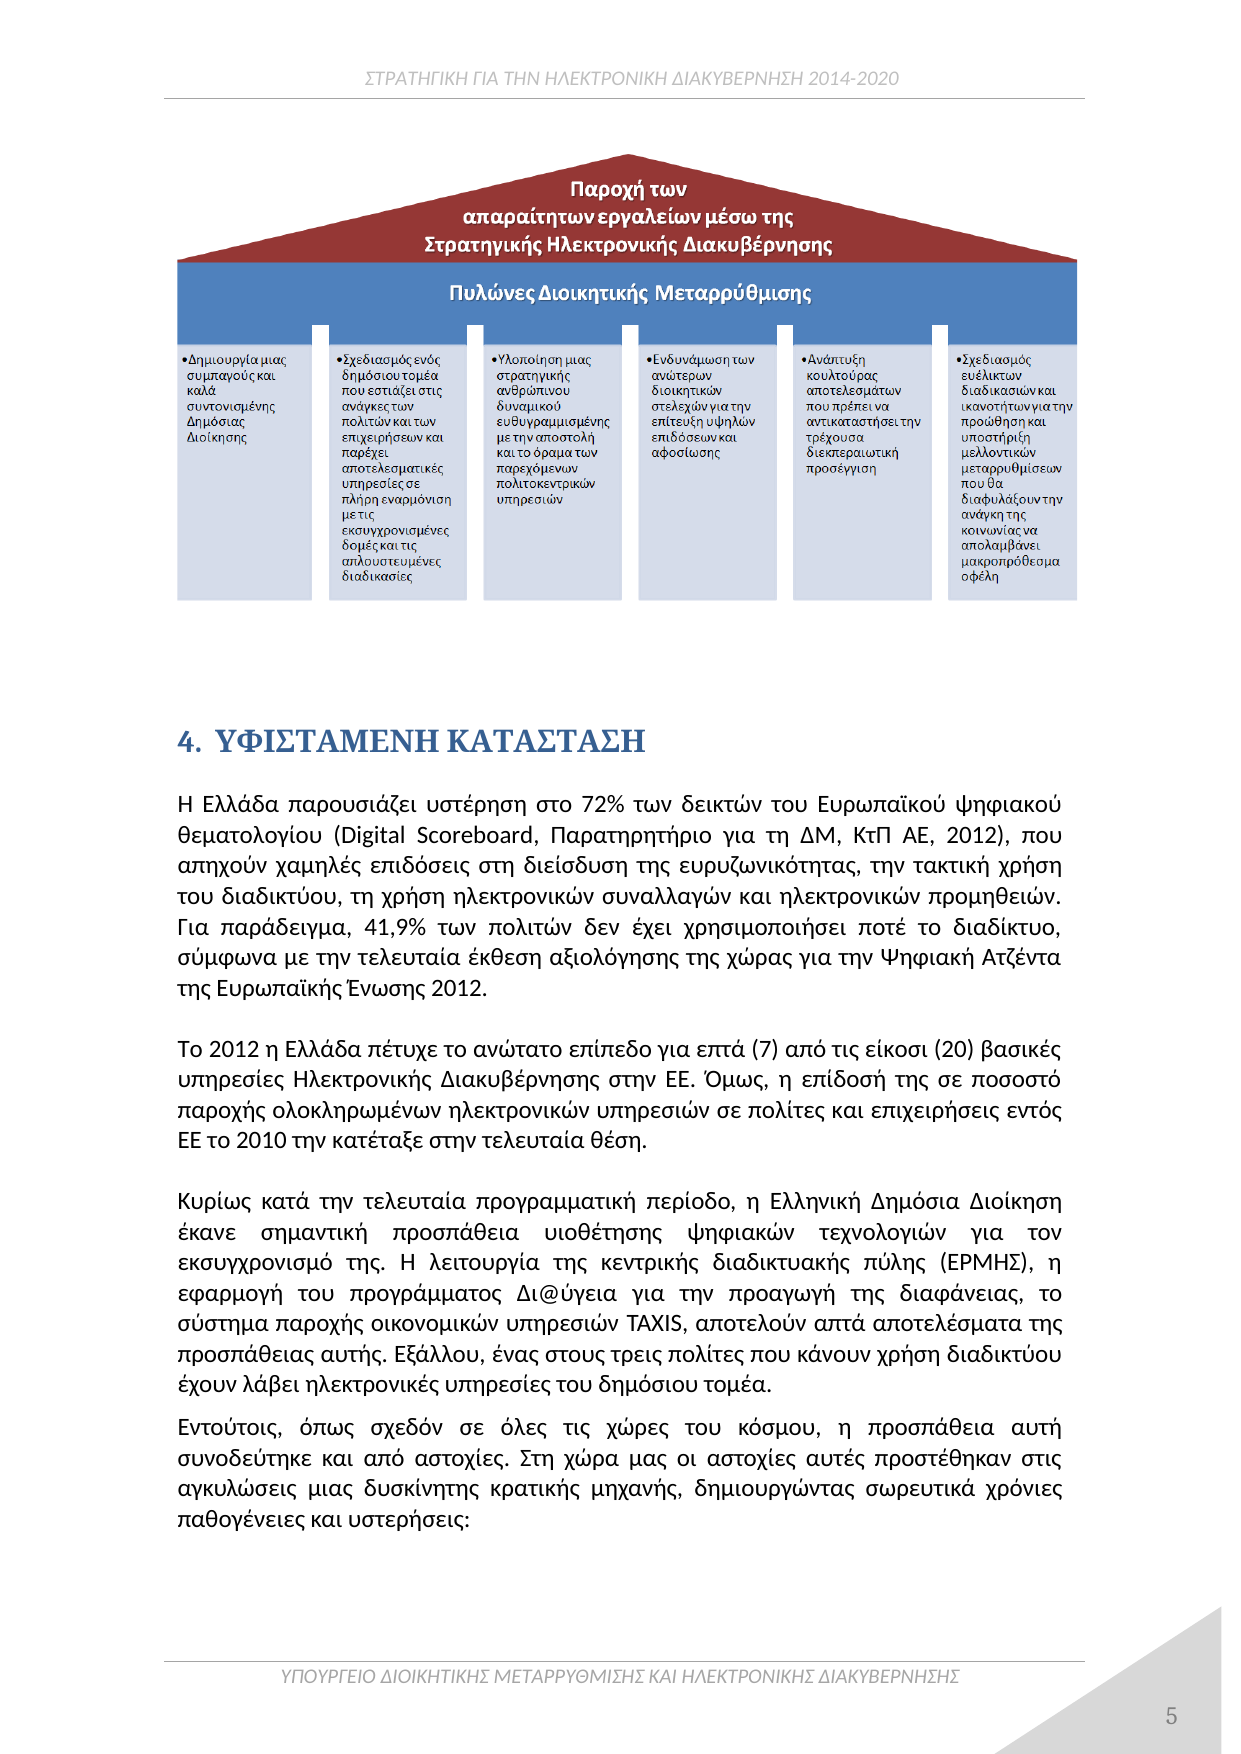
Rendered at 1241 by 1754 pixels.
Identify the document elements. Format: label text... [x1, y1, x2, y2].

picture [177, 141, 1078, 608]
text Η Ελλάδα παρουσιάζει υστέρηση στο 72% των δεικτών του Ευρωπαϊκού ψηφιακού θεματολογίου (Digital Scoreboard, Παρατηρητήριο για τη ΔΜ, ΚτΠ ΑΕ, 2012), που απηχούν χαμηλές επιδόσεις στη διείσδυση της ευρυζωνικότητας, την τακτική χρήση του διαδικτύου, τη χρήση ηλεκτρονικών συναλλαγών και ηλεκτρονικών προμηθειών. Για παράδειγμα, 41,9% των πολιτών δεν έχει χρησιμοποιήσει ποτέ το διαδίκτυο, σύμφωνα με την τελευταία έκθεση αξιολόγησης της χώρας για την Ψηφιακή Ατζέντα της Ευρωπαϊκής Ένωσης 2012. [177, 789, 1063, 1002]
subtitle ΥΦΙΣΤΑΜΕΝΗ ΚΑΤΑΣΤΑΣΗ [177, 724, 1063, 760]
text Κυρίως κατά την τελευταία προγραμματική περίοδο, η Ελληνική Δημόσια Διοίκηση έκανε σημαντική προσπάθεια υιοθέτησης ψηφιακών τεχνολογιών για τον εκσυγχρονισμό της. Η λειτουργία της κεντρικής διαδικτυακής πύλης (ΕΡΜΗΣ), η εφαρμογή του προγράμματος Δι@ύγεια για την προαγωγή της διαφάνειας, το σύστημα παροχής οικονομικών υπηρεσιών TAXIS, αποτελούν απτά αποτελέσματα της προσπάθειας αυτής. Εξάλλου, ένας στους τρεις πολίτες που κάνουν χρήση διαδικτύου έχουν λάβει ηλεκτρονικές υπηρεσίες του δημόσιου τομέα. [177, 1185, 1063, 1399]
text Το 2012 η Ελλάδα πέτυχε το ανώτατο επίπεδο για επτά (7) από τις είκοσι (20) βασικές υπηρεσίες Ηλεκτρονικής Διακυβέρνησης στην ΕΕ. Όμως, η επίδοσή της σε ποσοστό παροχής ολοκληρωμένων ηλεκτρονικών υπηρεσιών σε πολίτες και επιχειρήσεις εντός ΕΕ το 2010 την κατέταξε στην τελευταία θέση. [177, 1033, 1063, 1155]
text Εντούτοις, όπως σχεδόν σε όλες τις χώρες του κόσμου, η προσπάθεια αυτή συνοδεύτηκε και από αστοχίες. Στη χώρα μας οι αστοχίες αυτές προστέθηκαν στις αγκυλώσεις μιας δυσκίνητης κρατικής μηχανής, δημιουργώντας σωρευτικά χρόνιες παθογένειες και υστερήσεις: [177, 1412, 1063, 1534]
